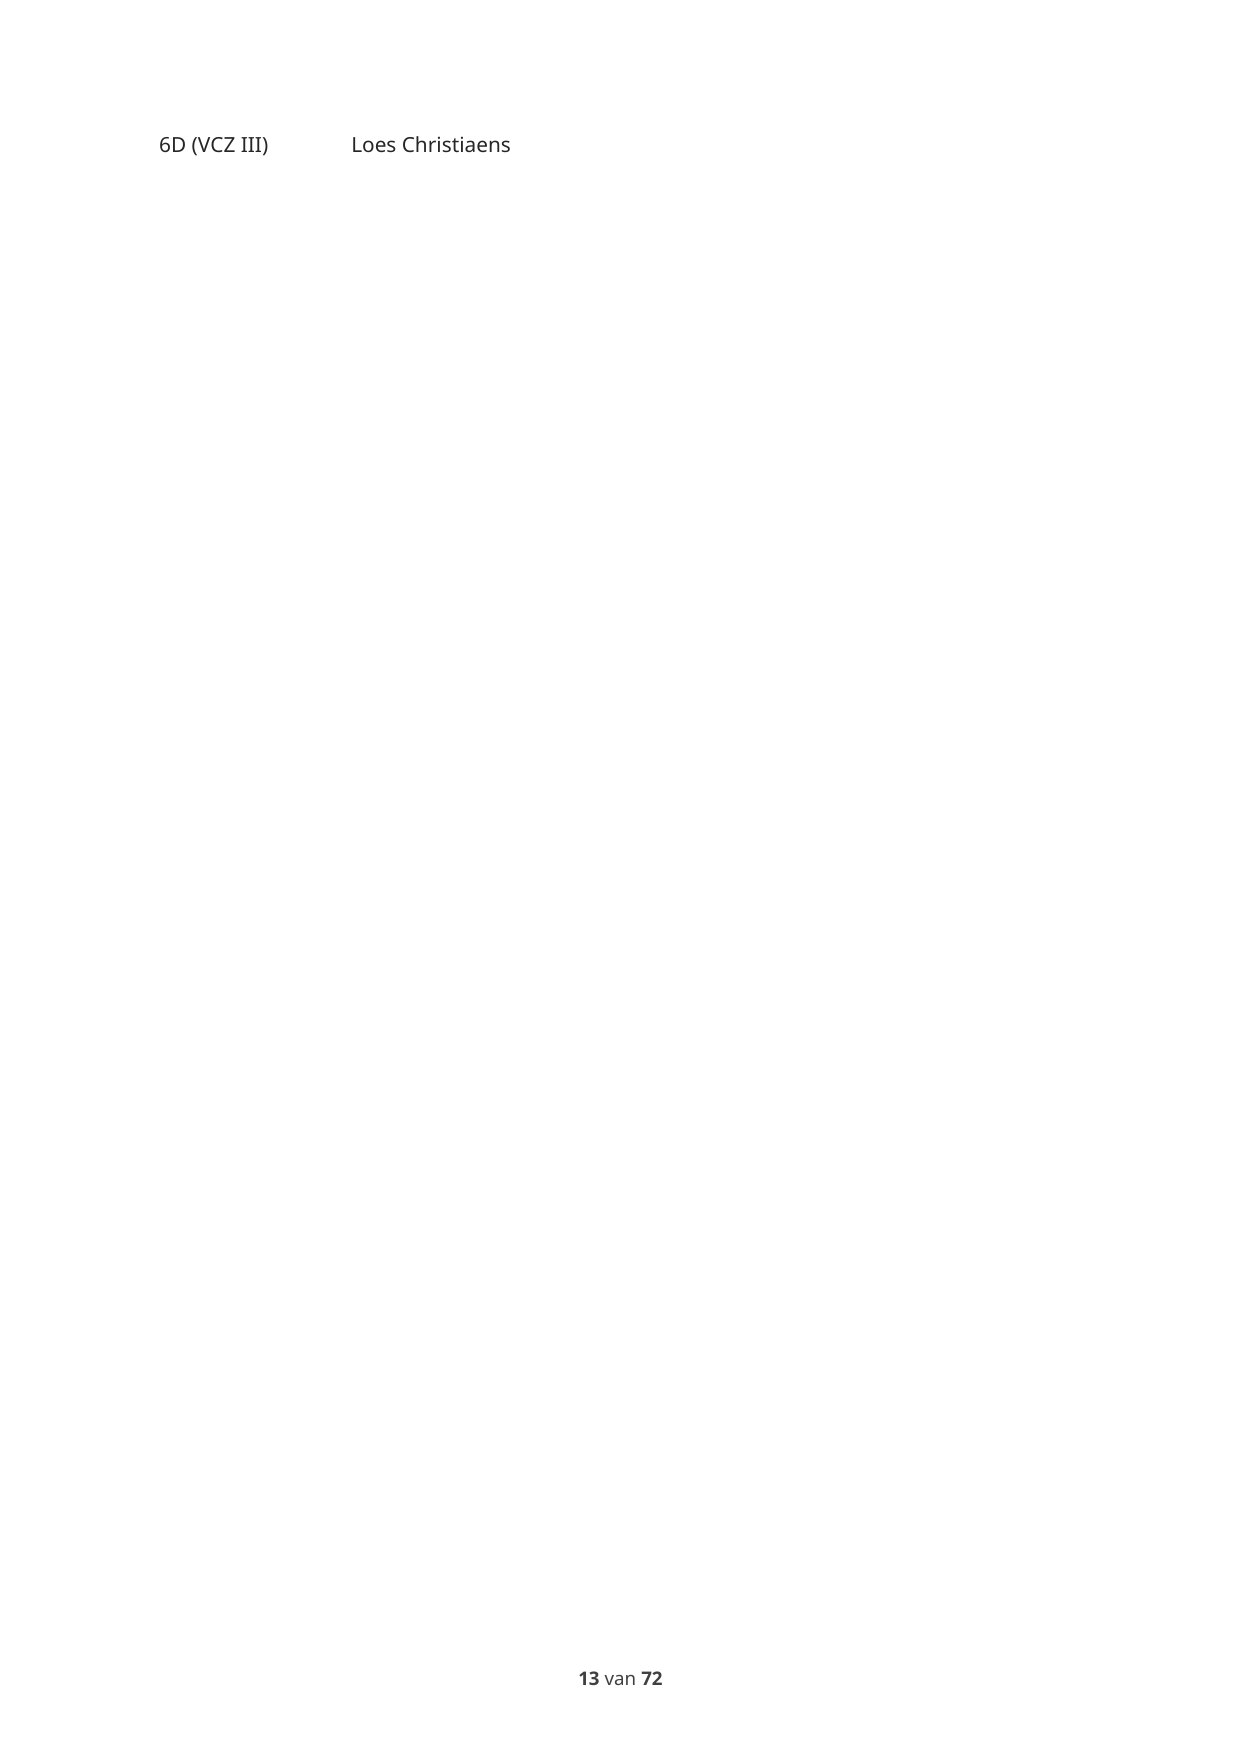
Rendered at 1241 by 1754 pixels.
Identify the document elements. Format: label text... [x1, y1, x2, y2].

table_cell Loes Christiaens [340, 130, 1048, 187]
table_cell 6D (VCZ III) [148, 130, 340, 187]
